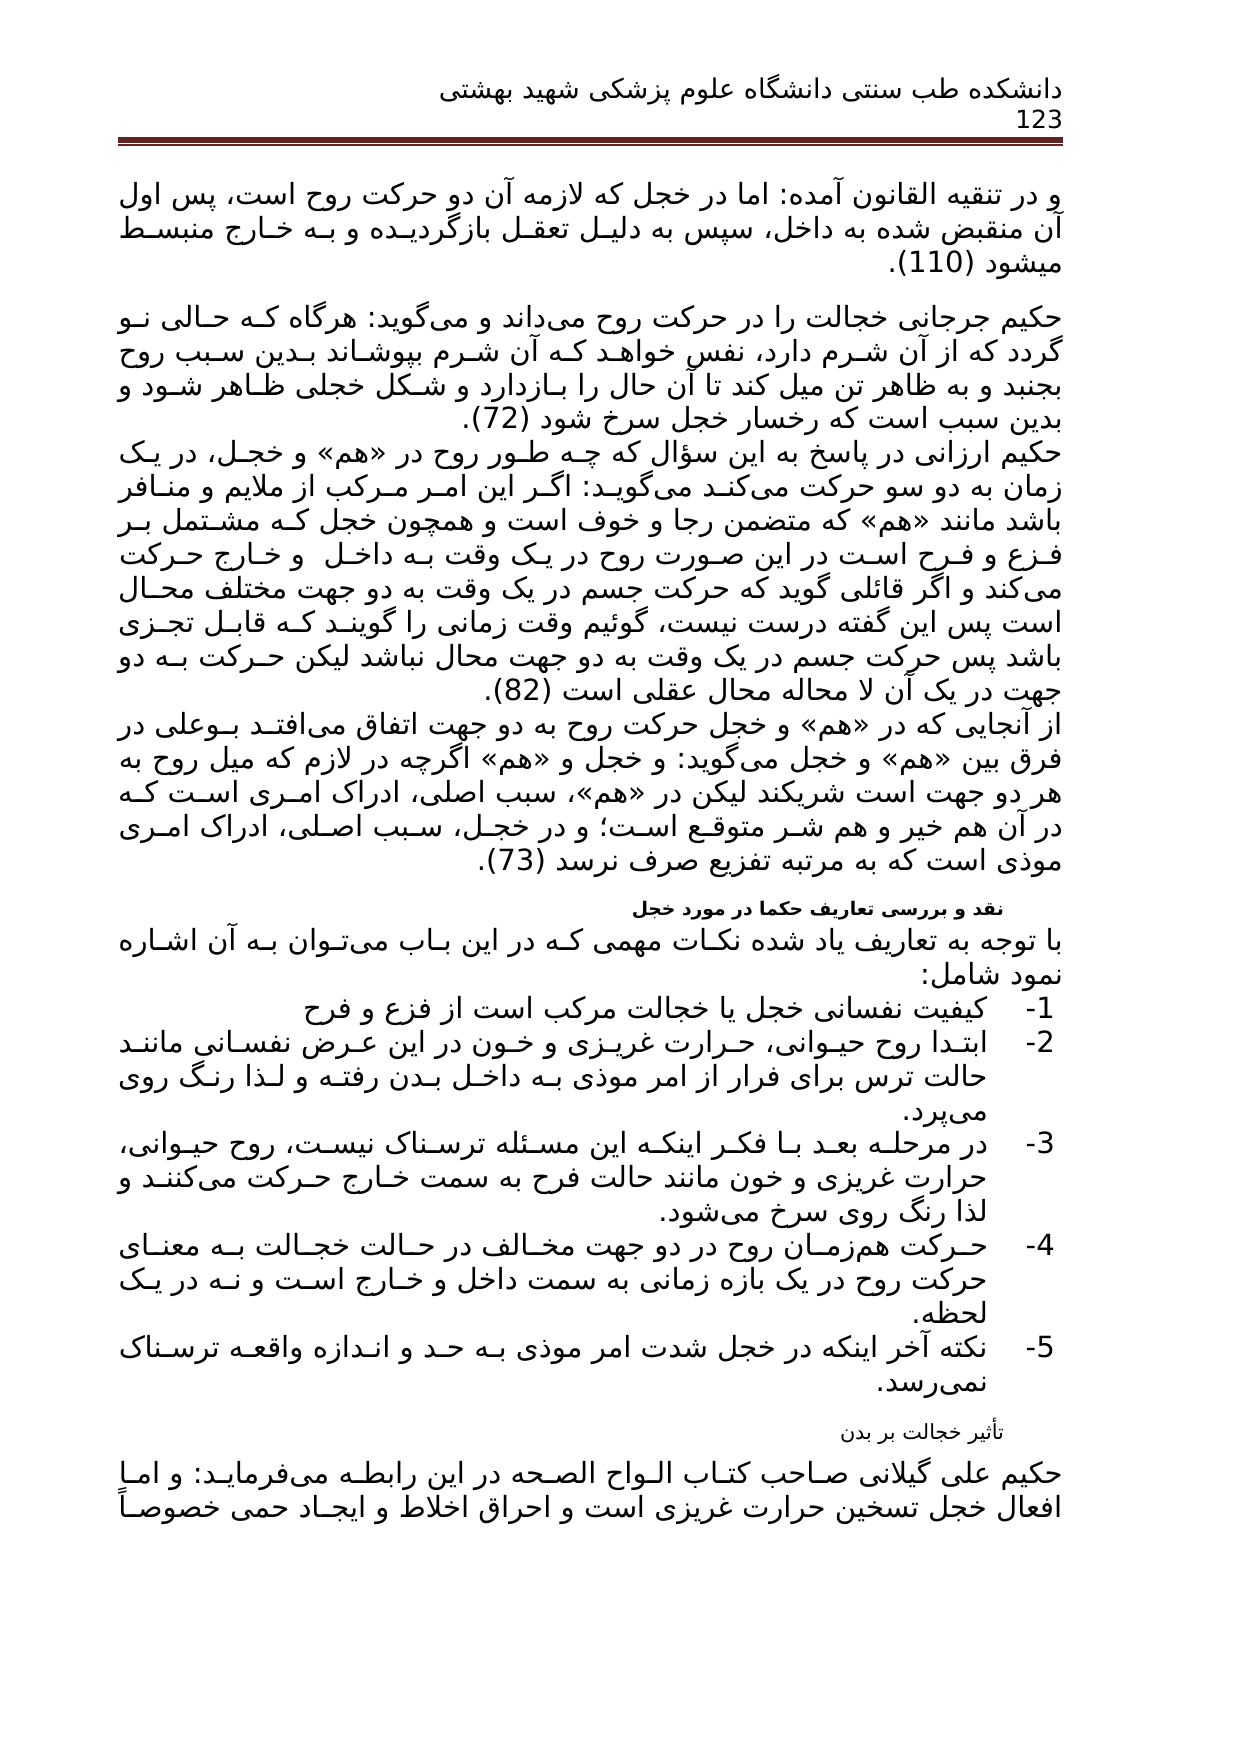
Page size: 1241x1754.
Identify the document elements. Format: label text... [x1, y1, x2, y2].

subtitle تأثیر خجالت بر بدن [118, 1420, 1004, 1444]
text و در تنقیه القانون آمده: اما در خجل که لازمه آن دو حرکت روح است، پس اول آن منقبض شده به داخل، سپس به دلیل تعقل بازگردیده و به خارج منبسط میشود (110). [118, 177, 1063, 279]
list در مرحله بعد با فکر اینکه این مسئله ترسناک نیست، روح حیوانی، حرارت غریزی و خون مانند حالت فرح به سمت خارج حرکت می‌کنند و لذا رنگ روی سرخ می‌شود. [118, 1127, 1026, 1229]
subtitle نقد و بررسی تعاریف حکما در مورد خجل [118, 898, 1004, 920]
text حکیم ارزانی در پاسخ به این سؤال که چه طور روح در «هم» و خجل، در یک زمان به دو سو حرکت می‌کند می‌گوید: اگر این امر مرکب از ملایم و منافر باشد مانند «هم» که متضمن رجا و خوف است و همچون خجل که مشتمل بر فزع و فرح است در این صورت روح در یک وقت به داخل و خارج حرکت می‌کند و اگر قائلی گوید که حرکت جسم در یک وقت به دو جهت مختلف محال است پس این گفته درست نیست، گوئیم وقت زمانی را گویند که قابل تجزی باشد پس حرکت جسم در یک وقت به دو جهت محال نباشد لیکن حرکت به دو جهت در یک آن لا محاله محال عقلی است (82). [118, 436, 1063, 707]
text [118, 1457, 1063, 1525]
text حکیم جرجانی خجالت را در حرکت روح می‌داند و می‌گوید: هرگاه که حالی نو گردد که از آن شرم دارد، نفس خواهد که آن شرم بپوشاند بدین سبب روح بجنبد و به ظاهر تن میل کند تا آن حال را بازدارد و شکل خجلی ظاهر شود و بدین سبب است که رخسار خجل سرخ شود (72). [118, 300, 1063, 436]
list نکته آخر اینکه در خجل شدت امر موذی به حد و اندازه واقعه ترسناک نمی‌رسد. [118, 1331, 1026, 1398]
text با توجه به تعاریف یاد شده نکات مهمی که در این باب می‌توان به آن اشاره نمود شامل: [118, 923, 1063, 991]
list کیفیت نفسانی خجل یا خجالت مرکب است از فزع و فرح [118, 991, 1026, 1025]
list ابتدا روح حیوانی، حرارت غریزی و خون در این عرض نفسانی مانند حالت ترس برای فرار از امر موذی به داخل بدن رفته و لذا رنگ روی می‌پرد. [118, 1025, 1026, 1127]
text از آنجایی که در «هم» و خجل حرکت روح به دو جهت اتفاق می‌افتد بوعلی در فرق بین «هم» و خجل می‌گوید: و خجل و «هم» اگرچه در لازم که میل روح به هر دو جهت است شریکند لیکن در «هم»، سبب اصلی، ادراک امری است که در آن هم خیر و هم شر متوقع است؛ و در خجل، سبب اصلی، ادراک امری موذی است که به مرتبه تفزیع صرف نرسد (73). [118, 707, 1063, 877]
list حرکت هم‌زمان روح در دو جهت مخالف در حالت خجالت به معنای حرکت روح در یک بازه زمانی به سمت داخل و خارج است و نه در یک لحظه. [118, 1229, 1026, 1331]
